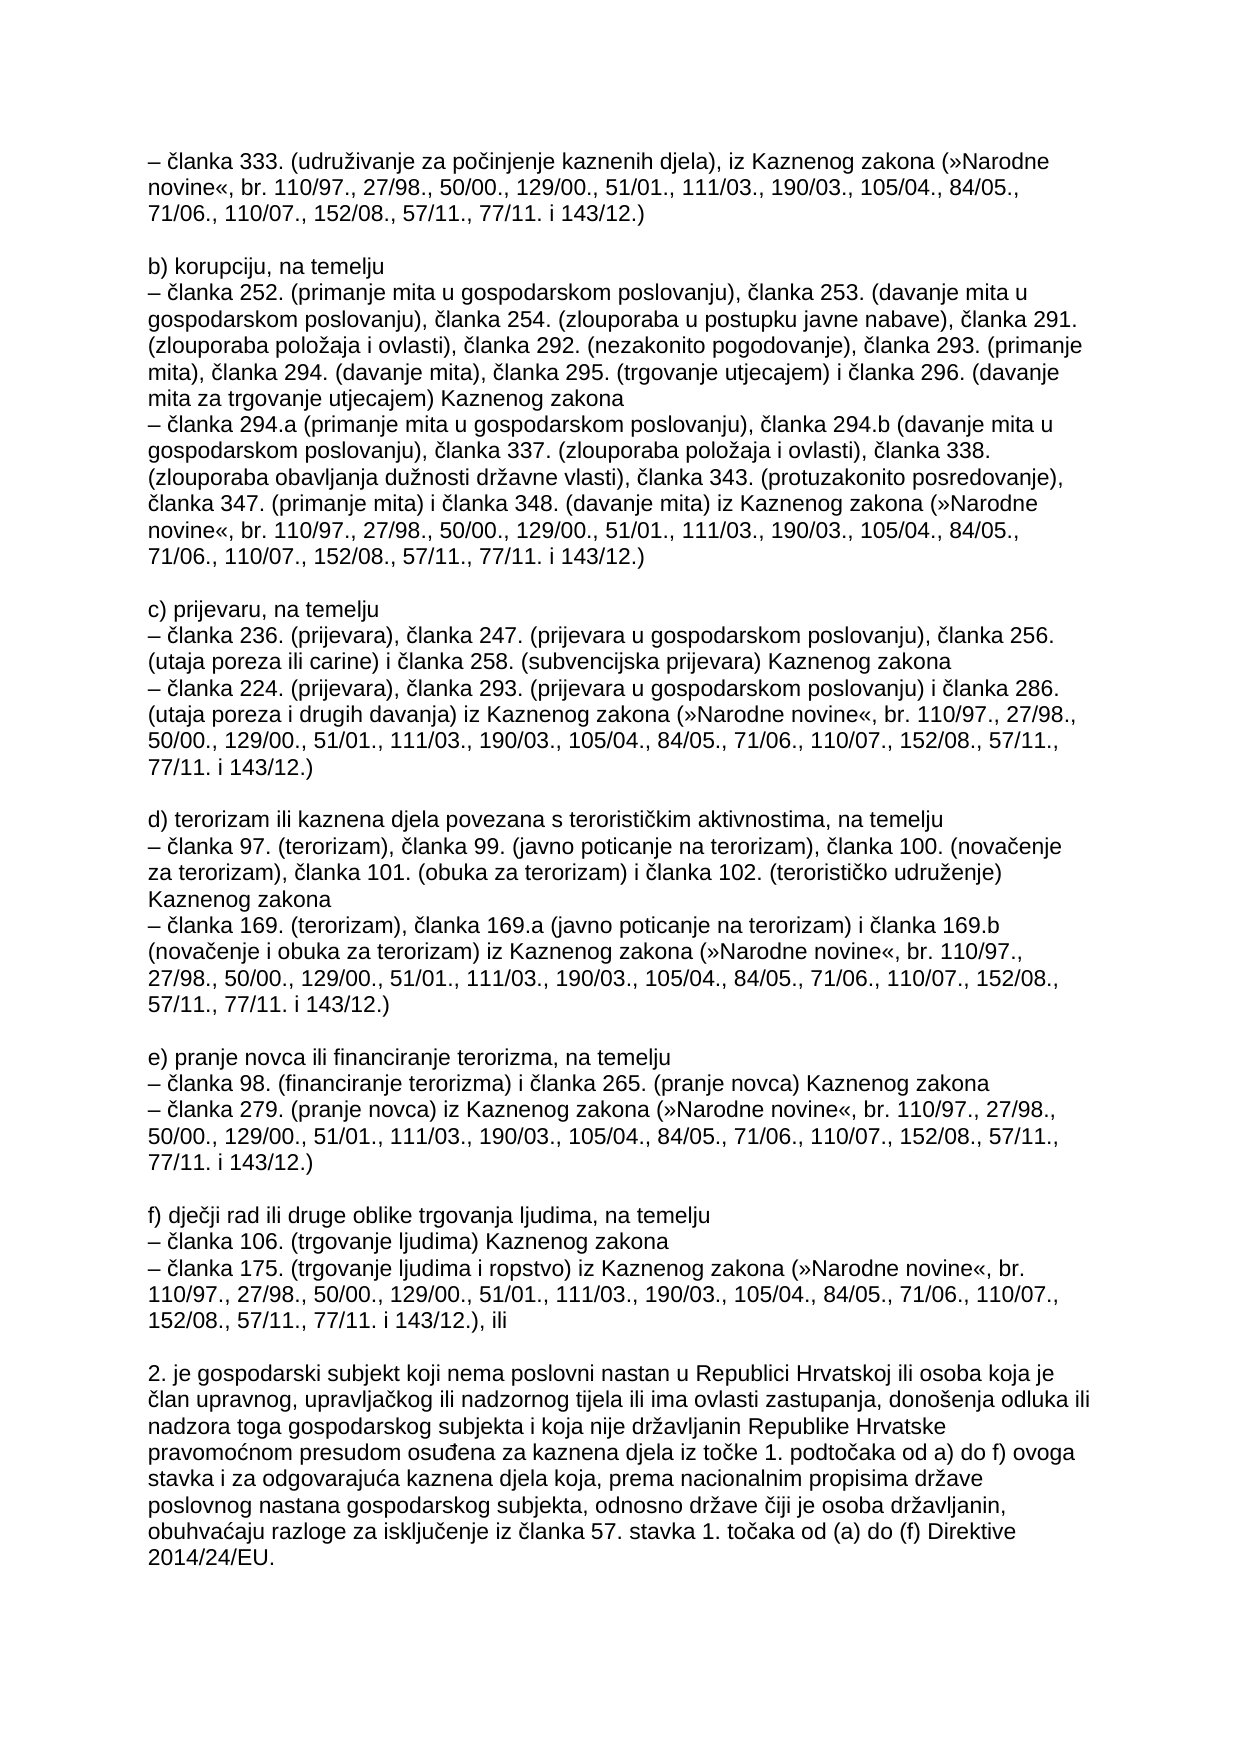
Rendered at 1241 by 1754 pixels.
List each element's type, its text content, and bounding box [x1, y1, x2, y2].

text e) pranje novca ili financiranje terorizma, na temelju [148, 1044, 1093, 1070]
text b) korupciju, na temelju [148, 253, 1093, 279]
text f) dječji rad ili druge oblike trgovanja ljudima, na temelju [148, 1202, 1093, 1228]
text – članka 97. (terorizam), članka 99. (javno poticanje na terorizam), članka 100. (novačenje za terorizam), članka 101. (obuka za terorizam) i članka 102. (terorističko udruženje) Kaznenog zakona [148, 833, 1093, 912]
text – članka 224. (prijevara), članka 293. (prijevara u gospodarskom poslovanju) i članka 286. (utaja poreza i drugih davanja) iz Kaznenog zakona (»Narodne novine«, br. 110/97., 27/98., 50/00., 129/00., 51/01., 111/03., 190/03., 105/04., 84/05., 71/06., 110/07., 152/08., 57/11., 77/11. i 143/12.) [148, 675, 1093, 780]
text – članka 106. (trgovanje ljudima) Kaznenog zakona [148, 1228, 1093, 1254]
text – članka 279. (pranje novca) iz Kaznenog zakona (»Narodne novine«, br. 110/97., 27/98., 50/00., 129/00., 51/01., 111/03., 190/03., 105/04., 84/05., 71/06., 110/07., 152/08., 57/11., 77/11. i 143/12.) [148, 1096, 1093, 1175]
text 2. je gospodarski subjekt koji nema poslovni nastan u Republici Hrvatskoj ili osoba koja je član upravnog, upravljačkog ili nadzornog tijela ili ima ovlasti zastupanja, donošenja odluka ili nadzora toga gospodarskog subjekta i koja nije državljanin Republike Hrvatske pravomoćnom presudom osuđena za kaznena djela iz točke 1. podtočaka od a) do f) ovoga stavka i za odgovarajuća kaznena djela koja, prema nacionalnim propisima države poslovnog nastana gospodarskog subjekta, odnosno države čiji je osoba državljanin, obuhvaćaju razloge za isključenje iz članka 57. stavka 1. točaka od (a) do (f) Direktive 2014/24/EU. [148, 1360, 1093, 1571]
text – članka 236. (prijevara), članka 247. (prijevara u gospodarskom poslovanju), članka 256. (utaja poreza ili carine) i članka 258. (subvencijska prijevara) Kaznenog zakona [148, 622, 1093, 675]
text – članka 294.a (primanje mita u gospodarskom poslovanju), članka 294.b (davanje mita u gospodarskom poslovanju), članka 337. (zlouporaba položaja i ovlasti), članka 338. (zlouporaba obavljanja dužnosti državne vlasti), članka 343. (protuzakonito posredovanje), članka 347. (primanje mita) i članka 348. (davanje mita) iz Kaznenog zakona (»Narodne novine«, br. 110/97., 27/98., 50/00., 129/00., 51/01., 111/03., 190/03., 105/04., 84/05., 71/06., 110/07., 152/08., 57/11., 77/11. i 143/12.) [148, 411, 1093, 569]
text d) terorizam ili kaznena djela povezana s terorističkim aktivnostima, na temelju [148, 806, 1093, 833]
text – članka 175. (trgovanje ljudima i ropstvo) iz Kaznenog zakona (»Narodne novine«, br. 110/97., 27/98., 50/00., 129/00., 51/01., 111/03., 190/03., 105/04., 84/05., 71/06., 110/07., 152/08., 57/11., 77/11. i 143/12.), ili [148, 1254, 1093, 1333]
text – članka 333. (udruživanje za počinjenje kaznenih djela), iz Kaznenog zakona (»Narodne novine«, br. 110/97., 27/98., 50/00., 129/00., 51/01., 111/03., 190/03., 105/04., 84/05., 71/06., 110/07., 152/08., 57/11., 77/11. i 143/12.) [148, 148, 1093, 227]
text – članka 252. (primanje mita u gospodarskom poslovanju), članka 253. (davanje mita u gospodarskom poslovanju), članka 254. (zlouporaba u postupku javne nabave), članka 291. (zlouporaba položaja i ovlasti), članka 292. (nezakonito pogodovanje), članka 293. (primanje mita), članka 294. (davanje mita), članka 295. (trgovanje utjecajem) i članka 296. (davanje mita za trgovanje utjecajem) Kaznenog zakona [148, 279, 1093, 411]
text – članka 98. (financiranje terorizma) i članka 265. (pranje novca) Kaznenog zakona [148, 1070, 1093, 1096]
text c) prijevaru, na temelju [148, 596, 1093, 622]
text – članka 169. (terorizam), članka 169.a (javno poticanje na terorizam) i članka 169.b (novačenje i obuka za terorizam) iz Kaznenog zakona (»Narodne novine«, br. 110/97., 27/98., 50/00., 129/00., 51/01., 111/03., 190/03., 105/04., 84/05., 71/06., 110/07., 152/08., 57/11., 77/11. i 143/12.) [148, 912, 1093, 1017]
